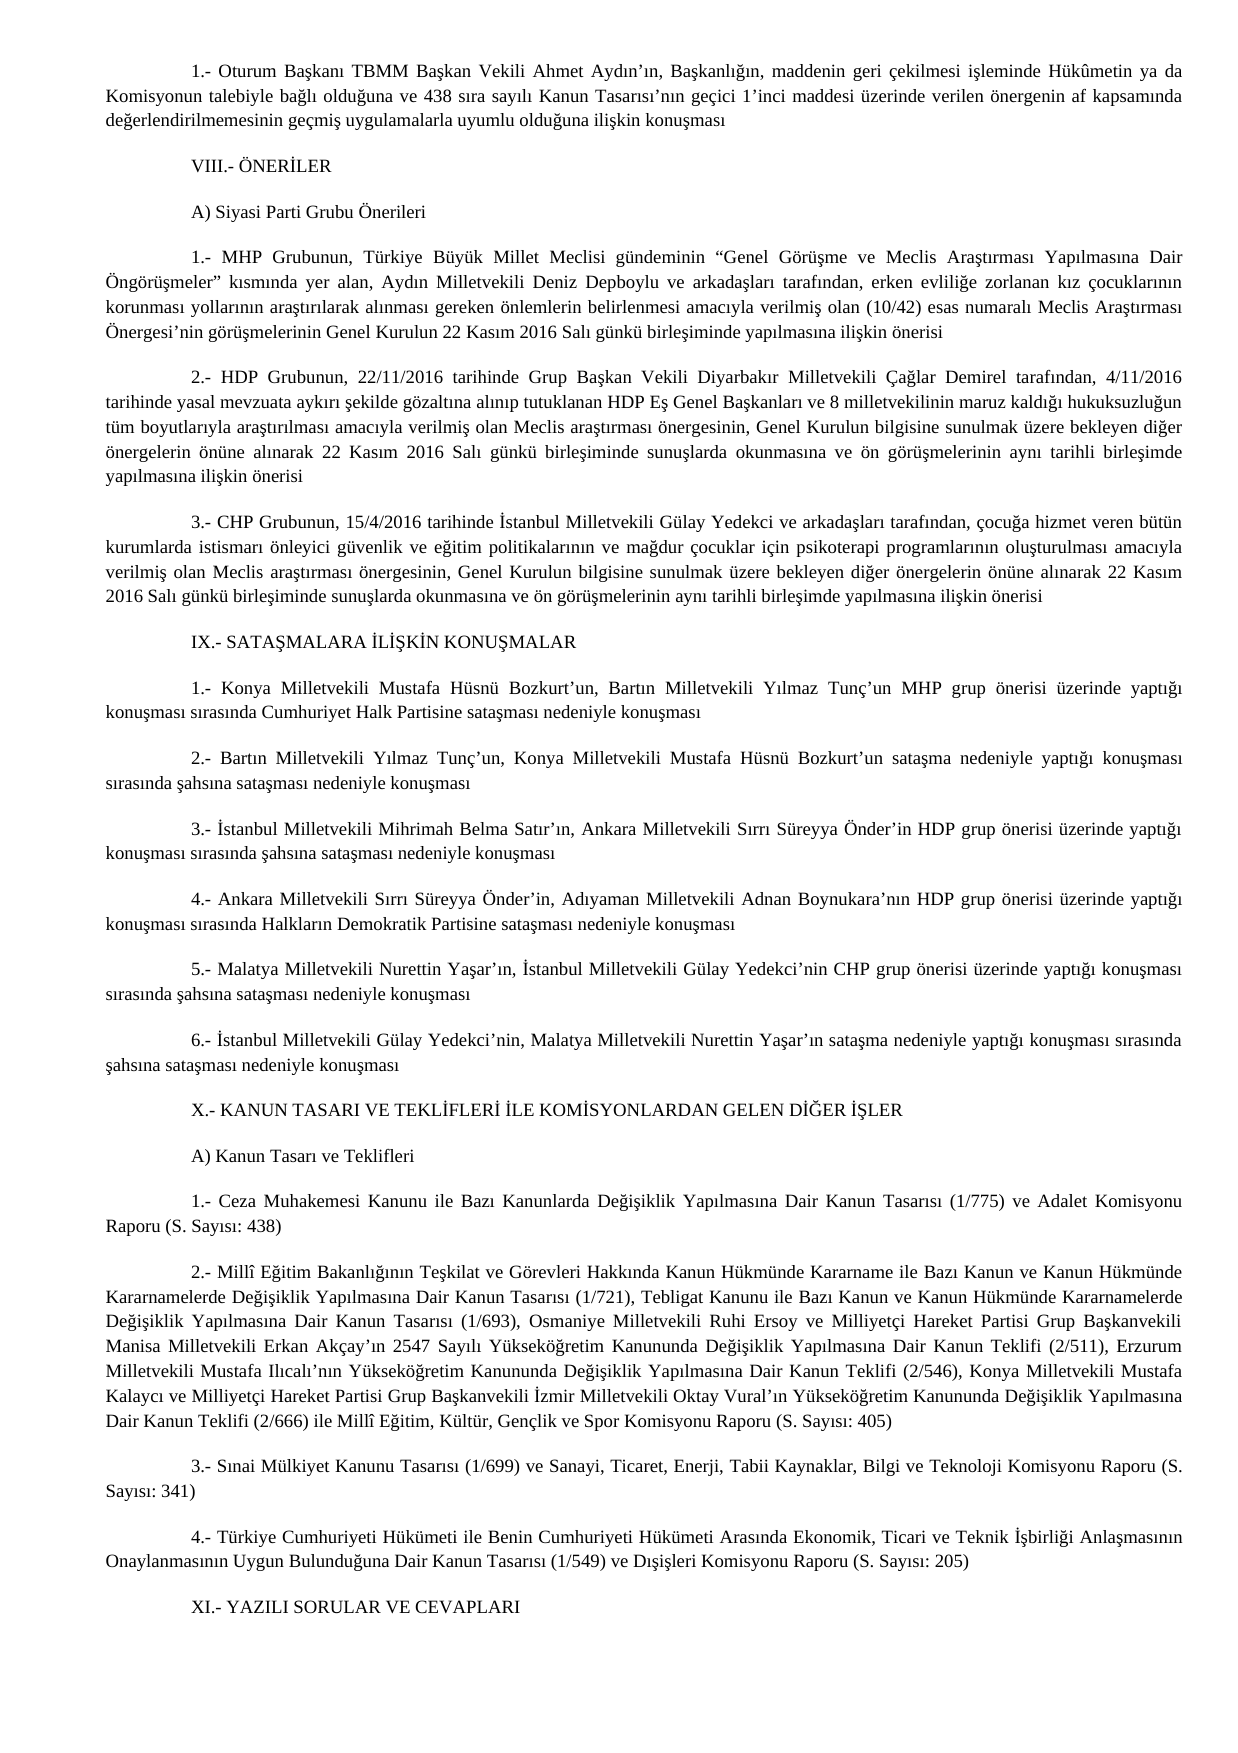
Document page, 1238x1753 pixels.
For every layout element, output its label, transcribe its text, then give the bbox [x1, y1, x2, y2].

text VIII.- ÖNERİLER [105, 155, 1184, 176]
text 4.- Türkiye Cumhuriyeti Hükümeti ile Benin Cumhuriyeti Hükümeti Arasında Ekonomik, Ticari ve Teknik İşbirliği Anlaşmasının Onaylanmasının Uygun Bulunduğuna Dair Kanun Tasarısı (1/549) ve Dışişleri Komisyonu Raporu (S. Sayısı: 205) [105, 1526, 1184, 1572]
text 6.- İstanbul Milletvekili Gülay Yedekci’nin, Malatya Milletvekili Nurettin Yaşar’ın sataşma nedeniyle yaptığı konuşması sırasında şahsına sataşması nedeniyle konuşması [105, 1029, 1184, 1075]
text IX.- SATAŞMALARA İLİŞKİN KONUŞMALAR [105, 631, 1184, 652]
text 1.- Ceza Muhakemesi Kanunu ile Bazı Kanunlarda Değişiklik Yapılmasına Dair Kanun Tasarısı (1/775) ve Adalet Komisyonu Raporu (S. Sayısı: 438) [105, 1190, 1184, 1237]
text X.- KANUN TASARI VE TEKLİFLERİ İLE KOMİSYONLARDAN GELEN DİĞER İŞLER [105, 1099, 1184, 1121]
text XI.- YAZILI SORULAR VE CEVAPLARI [105, 1596, 1184, 1617]
text A) Kanun Tasarı ve Teklifleri [105, 1145, 1184, 1166]
text 3.- İstanbul Milletvekili Mihrimah Belma Satır’ın, Ankara Milletvekili Sırrı Süreyya Önder’in HDP grup önerisi üzerinde yaptığı konuşması sırasında şahsına sataşması nedeniyle konuşması [105, 817, 1184, 864]
text 2.- HDP Grubunun, 22/11/2016 tarihinde Grup Başkan Vekili Diyarbakır Milletvekili Çağlar Demirel tarafından, 4/11/2016 tarihinde yasal mevzuata aykırı şekilde gözaltına alınıp tutuklanan HDP Eş Genel Başkanları ve 8 milletvekilinin maruz kaldığı hukuksuzluğun tüm boyutlarıyla araştırılması amacıyla verilmiş olan Meclis araştırması önergesinin, Genel Kurulun bilgisine sunulmak üzere bekleyen diğer önergelerin önüne alınarak 22 Kasım 2016 Salı günkü birleşiminde sunuşlarda okunmasına ve ön görüşmelerinin aynı tarihli birleşimde yapılmasına ilişkin önerisi [105, 366, 1184, 487]
text 1.- Konya Milletvekili Mustafa Hüsnü Bozkurt’un, Bartın Milletvekili Yılmaz Tunç’un MHP grup önerisi üzerinde yaptığı konuşması sırasında Cumhuriyet Halk Partisine sataşması nedeniyle konuşması [105, 677, 1184, 723]
text 2.- Bartın Milletvekili Yılmaz Tunç’un, Konya Milletvekili Mustafa Hüsnü Bozkurt’un sataşma nedeniyle yaptığı konuşması sırasında şahsına sataşması nedeniyle konuşması [105, 747, 1184, 793]
text 4.- Ankara Milletvekili Sırrı Süreyya Önder’in, Adıyaman Milletvekili Adnan Boynukara’nın HDP grup önerisi üzerinde yaptığı konuşması sırasında Halkların Demokratik Partisine sataşması nedeniyle konuşması [105, 888, 1184, 934]
text 1.- MHP Grubunun, Türkiye Büyük Millet Meclisi gündeminin “Genel Görüşme ve Meclis Araştırması Yapılmasına Dair Öngörüşmeler” kısmında yer alan, Aydın Milletvekili Deniz Depboylu ve arkadaşları tarafından, erken evliliğe zorlanan kız çocuklarının korunması yollarının araştırılarak alınması gereken önlemlerin belirlenmesi amacıyla verilmiş olan (10/42) esas numaralı Meclis Araştırması Önergesi’nin görüşmelerinin Genel Kurulun 22 Kasım 2016 Salı günkü birleşiminde yapılmasına ilişkin önerisi [105, 246, 1184, 342]
text 3.- CHP Grubunun, 15/4/2016 tarihinde İstanbul Milletvekili Gülay Yedekci ve arkadaşları tarafından, çocuğa hizmet veren bütün kurumlarda istismarı önleyici güvenlik ve eğitim politikalarının ve mağdur çocuklar için psikoterapi programlarının oluşturulması amacıyla verilmiş olan Meclis araştırması önergesinin, Genel Kurulun bilgisine sunulmak üzere bekleyen diğer önergelerin önüne alınarak 22 Kasım 2016 Salı günkü birleşiminde sunuşlarda okunmasına ve ön görüşmelerinin aynı tarihli birleşimde yapılmasına ilişkin önerisi [105, 511, 1184, 607]
text 5.- Malatya Milletvekili Nurettin Yaşar’ın, İstanbul Milletvekili Gülay Yedekci’nin CHP grup önerisi üzerinde yaptığı konuşması sırasında şahsına sataşması nedeniyle konuşması [105, 958, 1184, 1004]
text A) Siyasi Parti Grubu Önerileri [105, 201, 1184, 222]
text 2.- Millî Eğitim Bakanlığının Teşkilat ve Görevleri Hakkında Kanun Hükmünde Kararname ile Bazı Kanun ve Kanun Hükmünde Kararnamelerde Değişiklik Yapılmasına Dair Kanun Tasarısı (1/721), Tebligat Kanunu ile Bazı Kanun ve Kanun Hükmünde Kararnamelerde Değişiklik Yapılmasına Dair Kanun Tasarısı (1/693), Osmaniye Milletvekili Ruhi Ersoy ve Milliyetçi Hareket Partisi Grup Başkanvekili Manisa Milletvekili Erkan Akçay’ın 2547 Sayılı Yükseköğretim Kanununda Değişiklik Yapılmasına Dair Kanun Teklifi (2/511), Erzurum Milletvekili Mustafa Ilıcalı’nın Yükseköğretim Kanununda Değişiklik Yapılmasına Dair Kanun Teklifi (2/546), Konya Milletvekili Mustafa Kalaycı ve Milliyetçi Hareket Partisi Grup Başkanvekili İzmir Milletvekili Oktay Vural’ın Yükseköğretim Kanununda Değişiklik Yapılmasına Dair Kanun Teklifi (2/666) ile Millî Eğitim, Kültür, Gençlik ve Spor Komisyonu Raporu (S. Sayısı: 405) [105, 1261, 1184, 1431]
text 1.- Oturum Başkanı TBMM Başkan Vekili Ahmet Aydın’ın, Başkanlığın, maddenin geri çekilmesi işleminde Hükûmetin ya da Komisyonun talebiyle bağlı olduğuna ve 438 sıra sayılı Kanun Tasarısı’nın geçici 1’inci maddesi üzerinde verilen önergenin af kapsamında değerlendirilmemesinin geçmiş uygulamalarla uyumlu olduğuna ilişkin konuşması [105, 60, 1184, 131]
text 3.- Sınai Mülkiyet Kanunu Tasarısı (1/699) ve Sanayi, Ticaret, Enerji, Tabii Kaynaklar, Bilgi ve Teknoloji Komisyonu Raporu (S. Sayısı: 341) [105, 1455, 1184, 1501]
